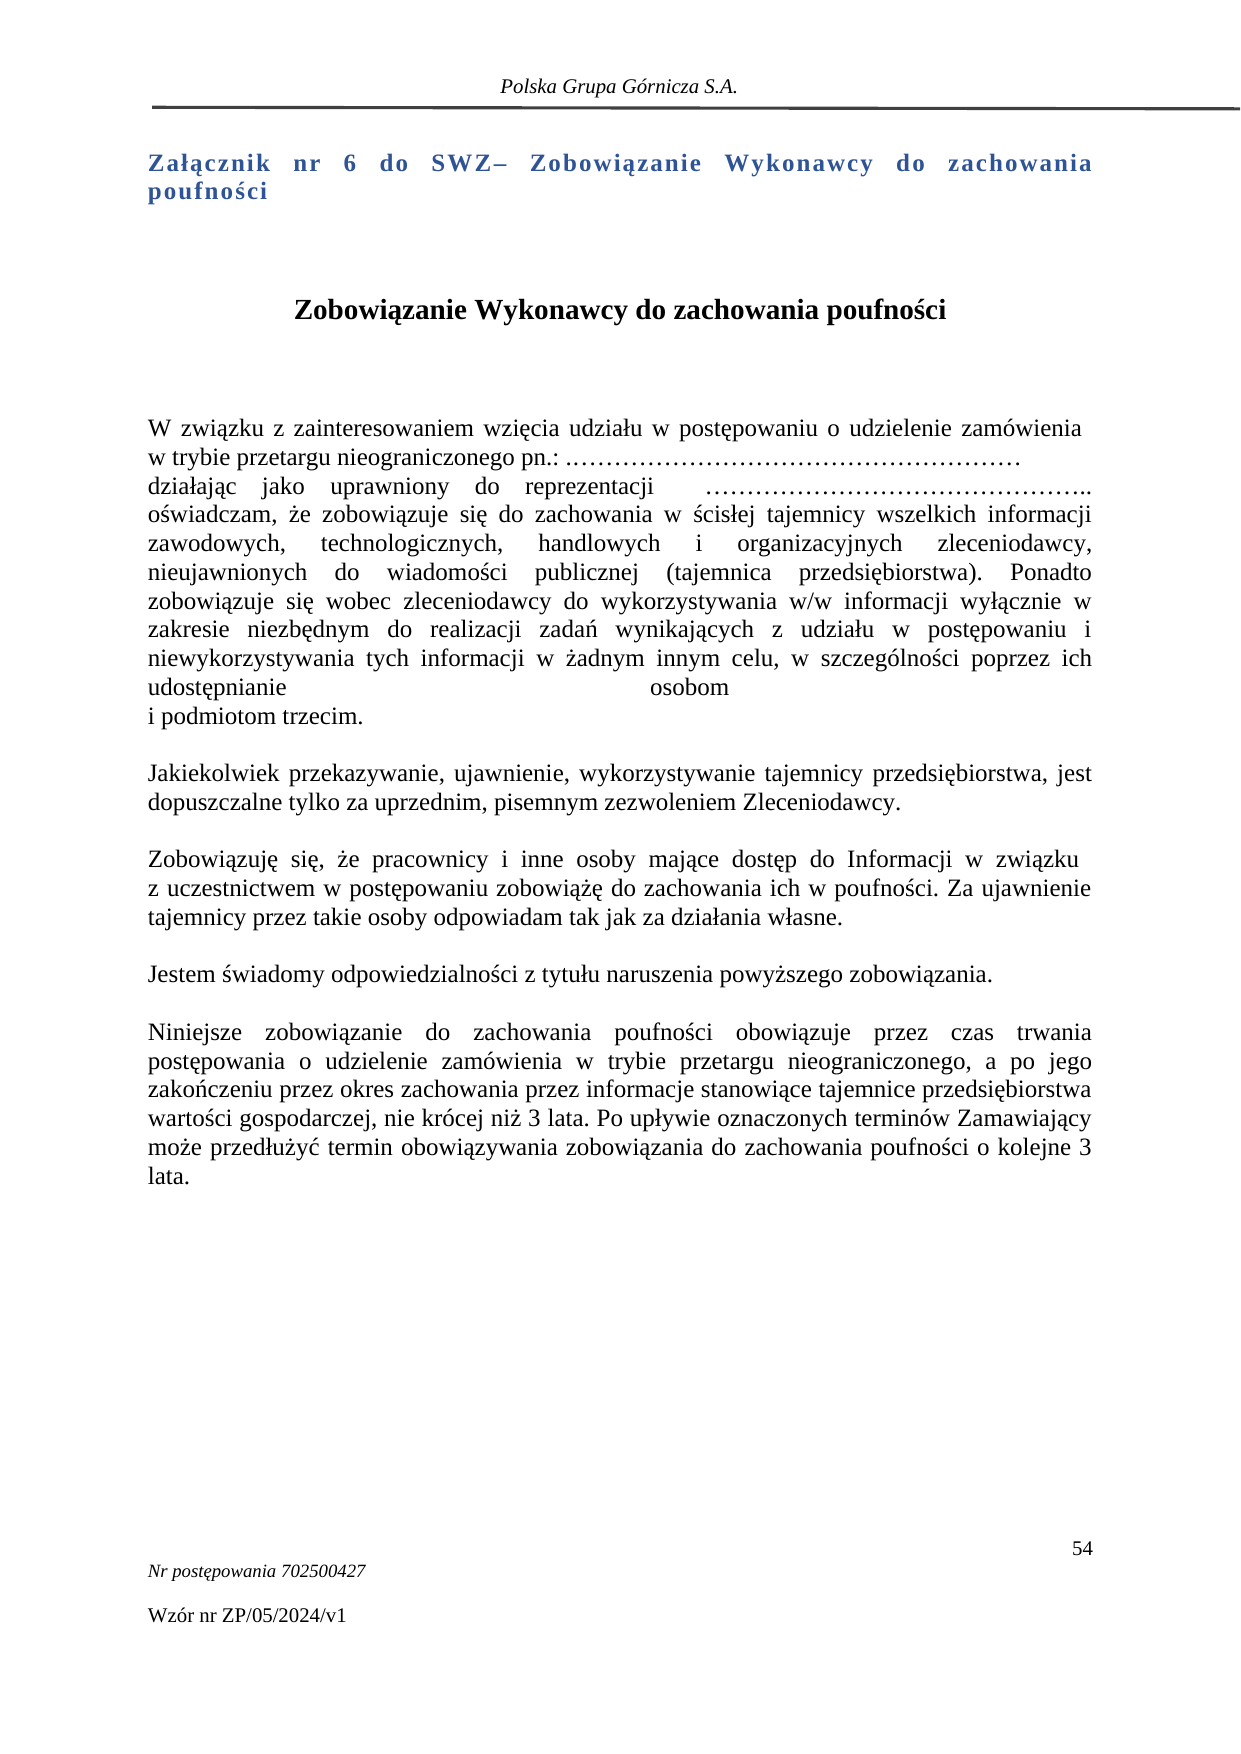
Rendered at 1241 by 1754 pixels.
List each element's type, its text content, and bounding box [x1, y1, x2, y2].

text W związku z zainteresowaniem wzięcia udziału w postępowaniu o udzielenie zamówienia w trybie przetargu nieograniczonego pn.: .……………………………………………… [148, 413, 1093, 471]
text Jestem świadomy odpowiedzialności z tytułu naruszenia powyższego zobowiązania. [148, 959, 1093, 988]
text działając jako uprawniony do reprezentacji ……………………………………….. oświadczam, że zobowiązuje się do zachowania w ścisłej tajemnicy wszelkich informacji zawodowych, technologicznych, handlowych i organizacyjnych zleceniodawcy, nieujawnionych do wiadomości publicznej (tajemnica przedsiębiorstwa). Ponadto zobowiązuje się wobec zleceniodawcy do wykorzystywania w/w informacji wyłącznie w zakresie niezbędnym do realizacji zadań wynikających z udziału w postępowaniu i niewykorzystywania tych informacji w żadnym innym celu, w szczególności poprzez ich udostępnianie osobom i podmiotom trzecim. [148, 471, 1093, 729]
text Załącznik nr 6 do SWZ– Zobowiązanie Wykonawcy do zachowania poufności [148, 148, 1093, 205]
text Niniejsze zobowiązanie do zachowania poufności obowiązuje przez czas trwania postępowania o udzielenie zamówienia w trybie przetargu nieograniczonego, a po jego zakończeniu przez okres zachowania przez informacje stanowiące tajemnice przedsiębiorstwa wartości gospodarczej, nie krócej niż 3 lata. Po upływie oznaczonych terminów Zamawiający może przedłużyć termin obowiązywania zobowiązania do zachowania poufności o kolejne 3 lata. [148, 1017, 1093, 1189]
text Jakiekolwiek przekazywanie, ujawnienie, wykorzystywanie tajemnicy przedsiębiorstwa, jest dopuszczalne tylko za uprzednim, pisemnym zezwoleniem Zleceniodawcy. [148, 758, 1093, 816]
text Zobowiązanie Wykonawcy do zachowania poufności [148, 292, 1093, 326]
text Zobowiązuję się, że pracownicy i inne osoby mające dostęp do Informacji w związku z uczestnictwem w postępowaniu zobowiążę do zachowania ich w poufności. Za ujawnienie tajemnicy przez takie osoby odpowiadam tak jak za działania własne. [148, 844, 1093, 931]
